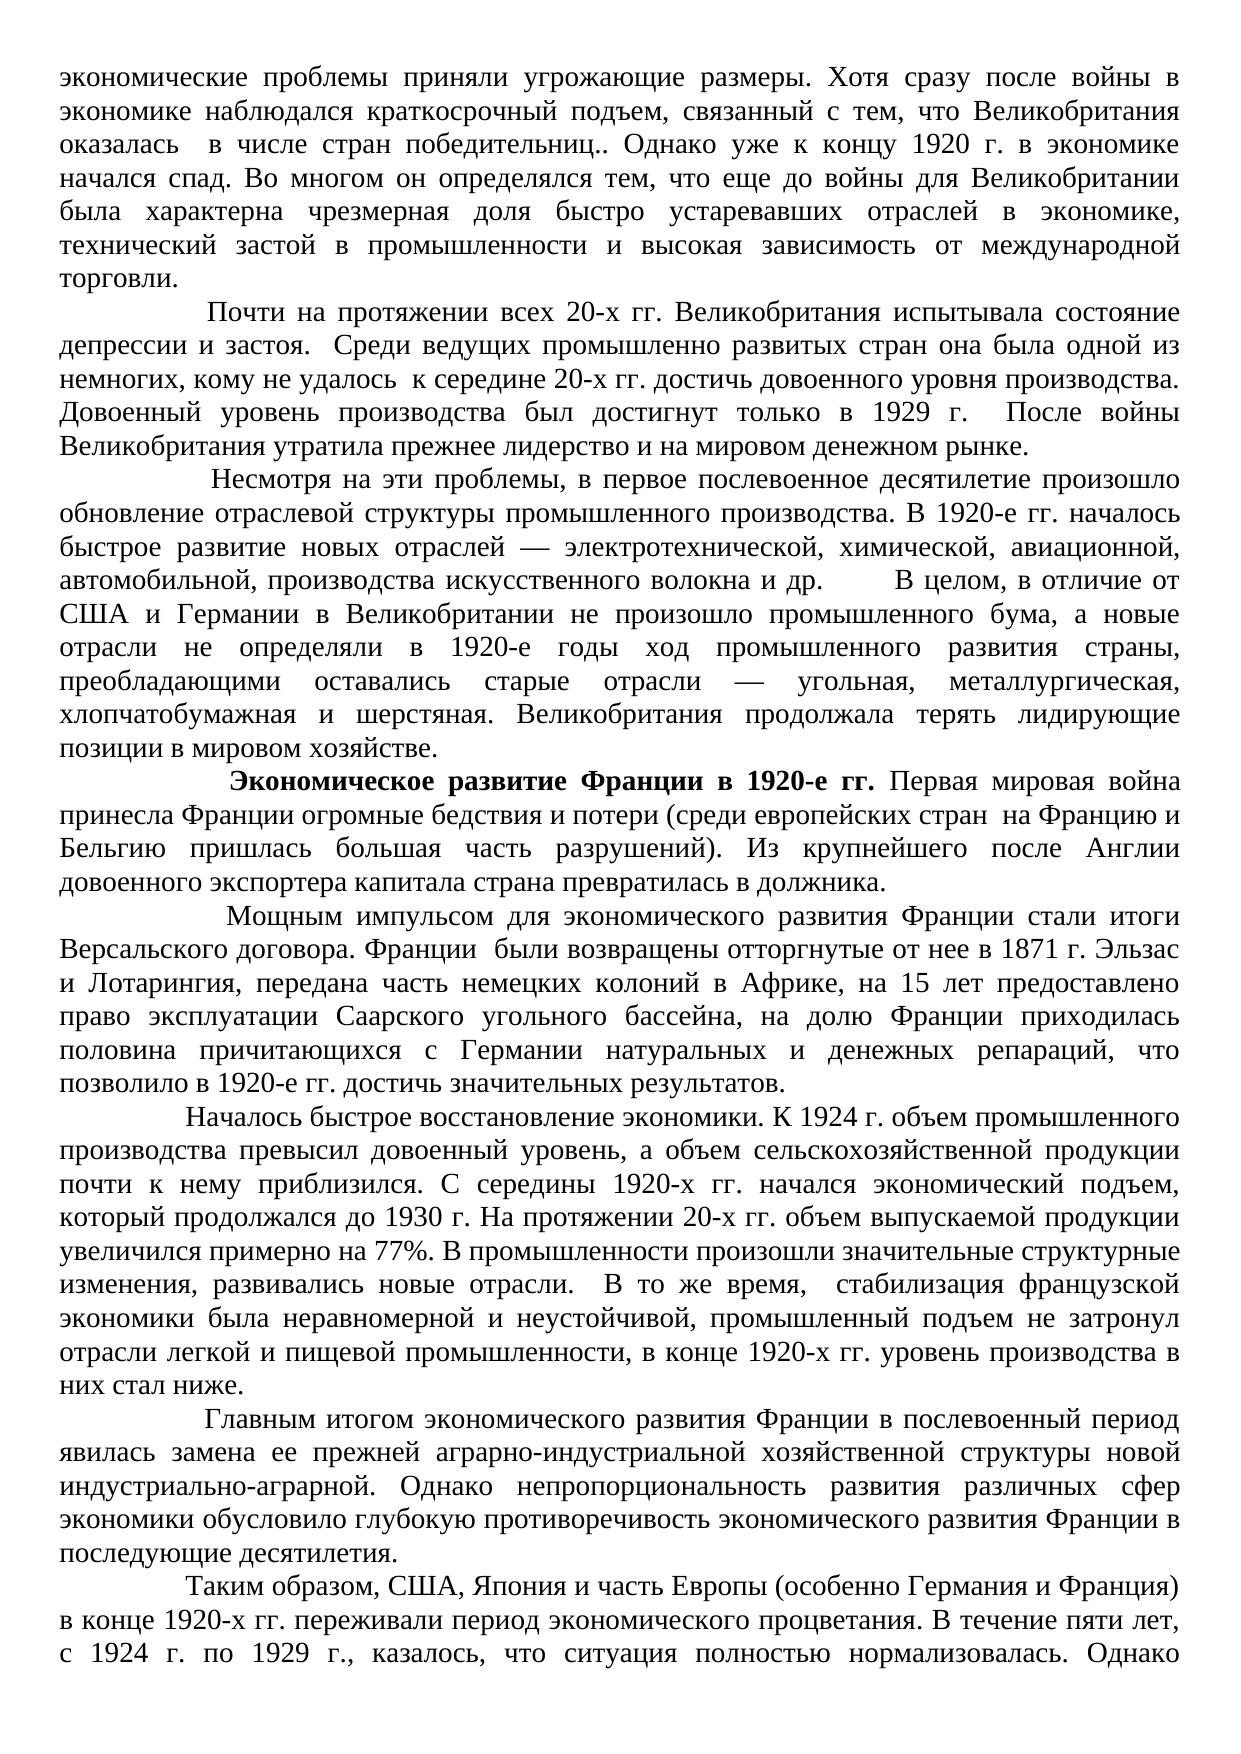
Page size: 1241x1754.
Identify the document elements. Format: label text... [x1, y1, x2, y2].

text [59, 1568, 1181, 1669]
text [59, 59, 1181, 294]
text Главным итогом экономического развития Франции в послевоенный период явилась замена ее прежней аграрно-индустриальной хозяйственной структуры новой индустриально-аграрной. Однако непропорциональность развития различных сфер экономики обусловило глубокую противоречивость экономического развития Франции в последующие десятилетия. [59, 1401, 1181, 1568]
text Экономическое развитие Франции в 1920-е гг. Первая мировая война принесла Франции огромные бедствия и потери (среди европейских стран на Францию и Бельгию пришлась большая часть разрушений). Из крупнейшего после Англии довоенного экспортера капитала страна превратилась в должника. [59, 763, 1181, 898]
text Мощным импульсом для экономического развития Франции стали итоги Версальского договора. Франции были возвращены отторгнутые от нее в . Эльзас и Лотарингия, передана часть немецких колоний в Африке, на 15 лет предоставлено право эксплуатации Саарского угольного бассейна, на долю Франции приходилась половина причитающихся с Германии натуральных и денежных репараций, что позволило в 1920-е гг. достичь значительных результатов. [59, 898, 1181, 1099]
text Почти на протяжении всех 20-х гг. Великобритания испытывала состояние депрессии и застоя. Среди ведущих промышленно развитых стран она была одной из немногих, кому не удалось к середине 20-х гг. достичь довоенного уровня производства. Довоенный уровень производства был достигнут только в . После войны Великобритания утратила прежнее лидерство и на мировом денежном рынке. [59, 294, 1181, 462]
text Несмотря на эти проблемы, в первое послевоенное десятилетие произошло обновление отраслевой структуры промышленного производства. В 1920-е гг. началось быстрое развитие новых отраслей — электротехнической, химической, авиационной, автомобильной, производства искусственного волокна и др. В целом, в отличие от США и Германии в Великобритании не произошло промышленного бума, а новые отрасли не определяли в 1920-е годы ход промышленного развития страны, преобладающими оставались старые отрасли — угольная, металлургическая, хлопчатобумажная и шерстяная. Великобритания продолжала терять лидирующие позиции в мировом хозяйстве. [59, 462, 1181, 763]
text Началось быстрое восстановление экономики. К . объем промышленного производства превысил довоенный уровень, а объем сельскохозяйственной продукции почти к нему приблизился. С середины 1920-х гг. начался экономический подъем, который продолжался до . На протяжении 20-х гг. объем выпускаемой продукции увеличился примерно на 77%. В промышленности произошли значительные структурные изменения, развивались новые отрасли. В то же время, стабилизация французской экономики была неравномерной и неустойчивой, промышленный подъем не затронул отрасли легкой и пищевой промышленности, в конце 1920-х гг. уровень производства в них стал ниже. [59, 1099, 1181, 1401]
